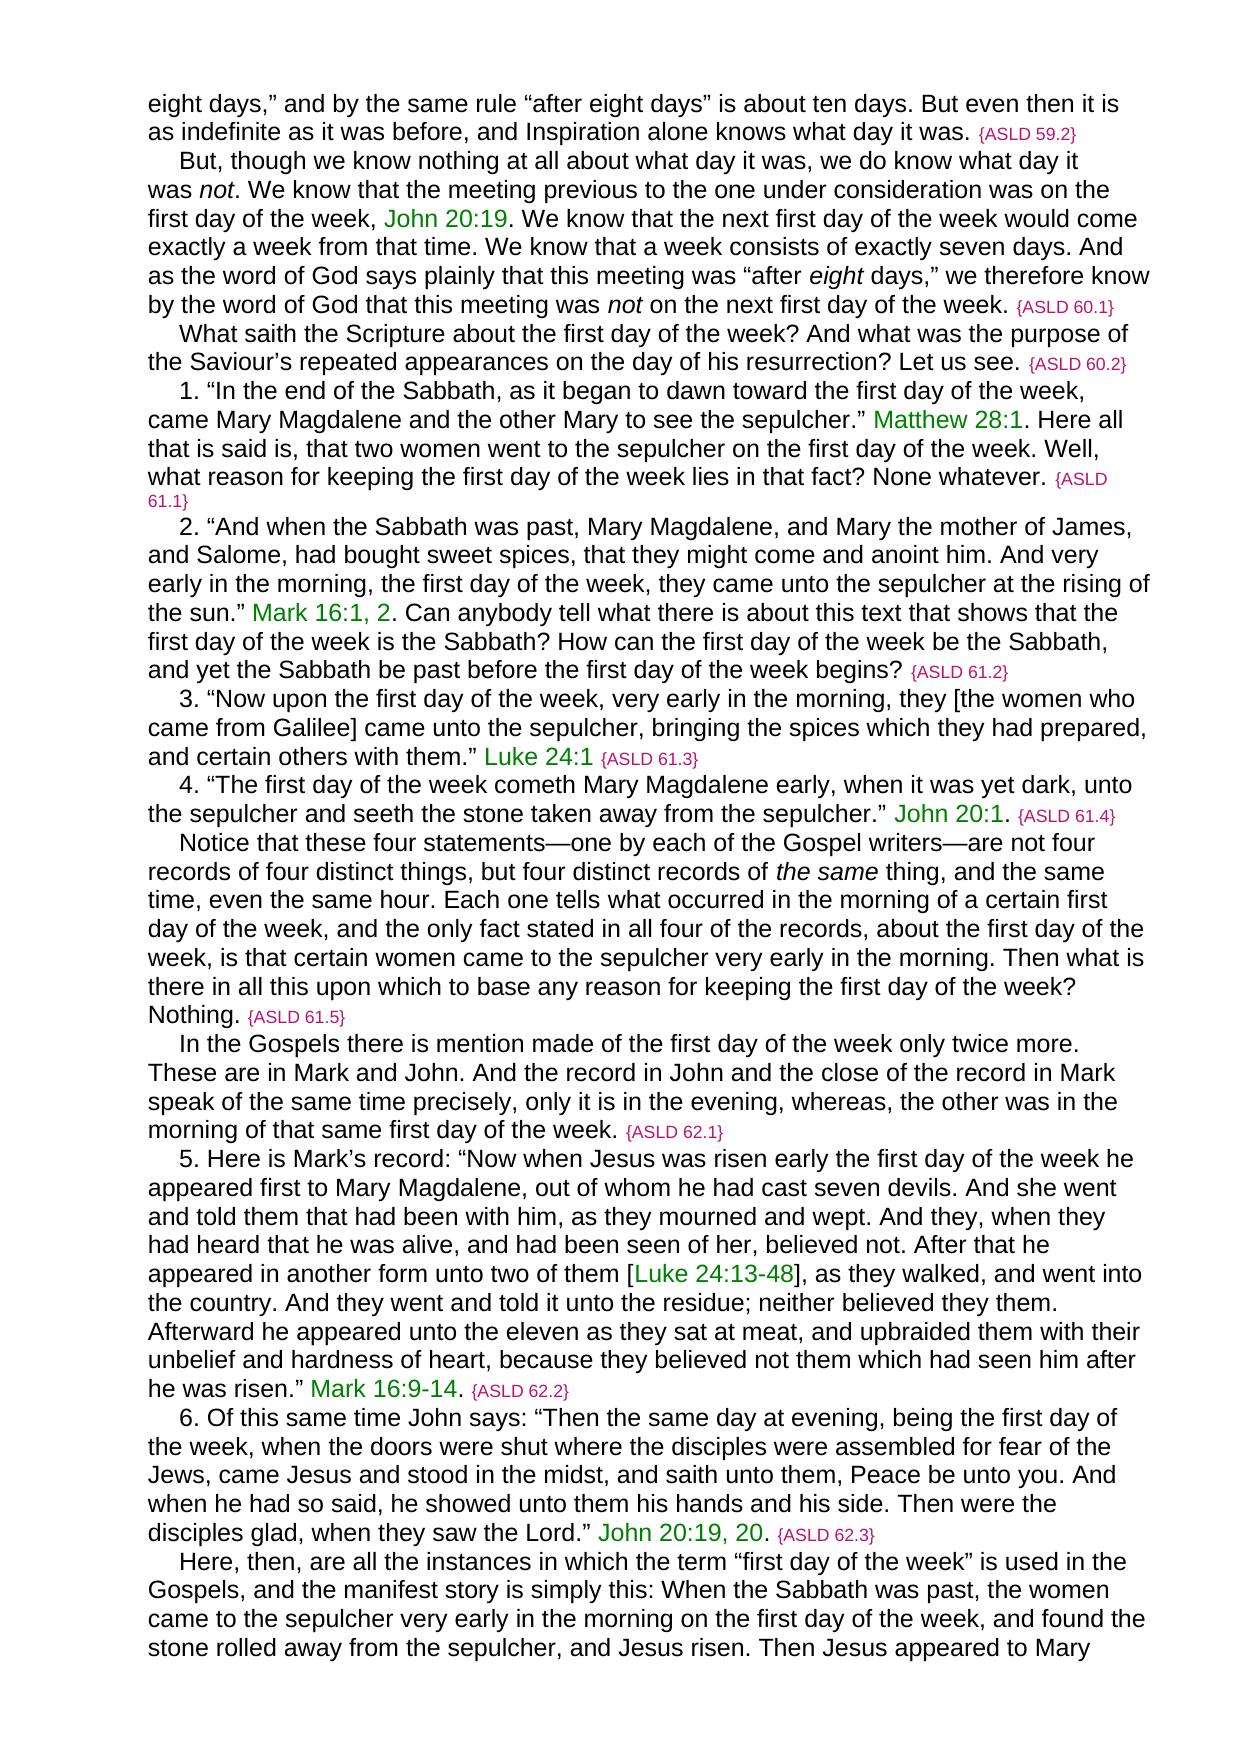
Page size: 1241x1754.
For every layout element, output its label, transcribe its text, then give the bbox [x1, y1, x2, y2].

text 4. “The first day of the week cometh Mary Magdalene early, when it was yet dark, unto the sepulcher and seeth the stone taken away from the sepulcher.” John 20:1. {ASLD 61.4} [148, 770, 1152, 828]
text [148, 1546, 1152, 1661]
text 5. Here is Mark’s record: “Now when Jesus was risen early the first day of the week he appeared first to Mary Magdalene, out of whom he had cast seven devils. And she went and told them that had been with him, as they mourned and wept. And they, when they had heard that he was alive, and had been seen of her, believed not. After that he appeared in another form unto two of them [Luke 24:13-48], as they walked, and went into the country. And they went and told it unto the residue; neither believed they them. Afterward he appeared unto the eleven as they sat at meat, and upbraided them with their unbelief and hardness of heart, because they believed not them which had seen him after he was risen.” Mark 16:9-14. {ASLD 62.2} [148, 1144, 1152, 1403]
text But, though we know nothing at all about what day it was, we do know what day it was not. We know that the meeting previous to the one under consideration was on the first day of the week, John 20:19. We know that the next first day of the week would come exactly a week from that time. We know that a week consists of exactly seven days. And as the word of God says plainly that this meeting was “after eight days,” we therefore know by the word of God that this meeting was not on the next first day of the week. {ASLD 60.1} [148, 146, 1152, 318]
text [148, 88, 1152, 146]
text 1. “In the end of the Sabbath, as it began to dawn toward the first day of the week, came Mary Magdalene and the other Mary to see the sepulcher.” Matthew 28:1. Here all that is said is, that two women went to the sepulcher on the first day of the week. Well, what reason for keeping the first day of the week lies in that fact? None whatever. {ASLD 61.1} [148, 376, 1152, 511]
text Notice that these four statements—one by each of the Gospel writers—are not four records of four distinct things, but four distinct records of the same thing, and the same time, even the same hour. Each one tells what occurred in the morning of a certain first day of the week, and the only fact stated in all four of the records, about the first day of the week, is that certain women came to the sepulcher very early in the morning. Then what is there in all this upon which to base any reason for keeping the first day of the week? Nothing. {ASLD 61.5} [148, 828, 1152, 1029]
text What saith the Scripture about the first day of the week? And what was the purpose of the Saviour’s repeated appearances on the day of his resurrection? Let us see. {ASLD 60.2} [148, 318, 1152, 376]
text 2. “And when the Sabbath was past, Mary Magdalene, and Mary the mother of James, and Salome, had bought sweet spices, that they might come and anoint him. And very early in the morning, the first day of the week, they came unto the sepulcher at the rising of the sun.” Mark 16:1, 2. Can anybody tell what there is about this text that shows that the first day of the week is the Sabbath? How can the first day of the week be the Sabbath, and yet the Sabbath be past before the first day of the week begins? {ASLD 61.2} [148, 511, 1152, 684]
text In the Gospels there is mention made of the first day of the week only twice more. These are in Mark and John. And the record in John and the close of the record in Mark speak of the same time precisely, only it is in the evening, whereas, the other was in the morning of that same first day of the week. {ASLD 62.1} [148, 1029, 1152, 1144]
text 6. Of this same time John says: “Then the same day at evening, being the first day of the week, when the doors were shut where the disciples were assembled for fear of the Jews, came Jesus and stood in the midst, and saith unto them, Peace be unto you. And when he had so said, he showed unto them his hands and his side. Then were the disciples glad, when they saw the Lord.” John 20:19, 20. {ASLD 62.3} [148, 1403, 1152, 1546]
text 3. “Now upon the first day of the week, very early in the morning, they [the women who came from Galilee] came unto the sepulcher, bringing the spices which they had prepared, and certain others with them.” Luke 24:1 {ASLD 61.3} [148, 684, 1152, 770]
